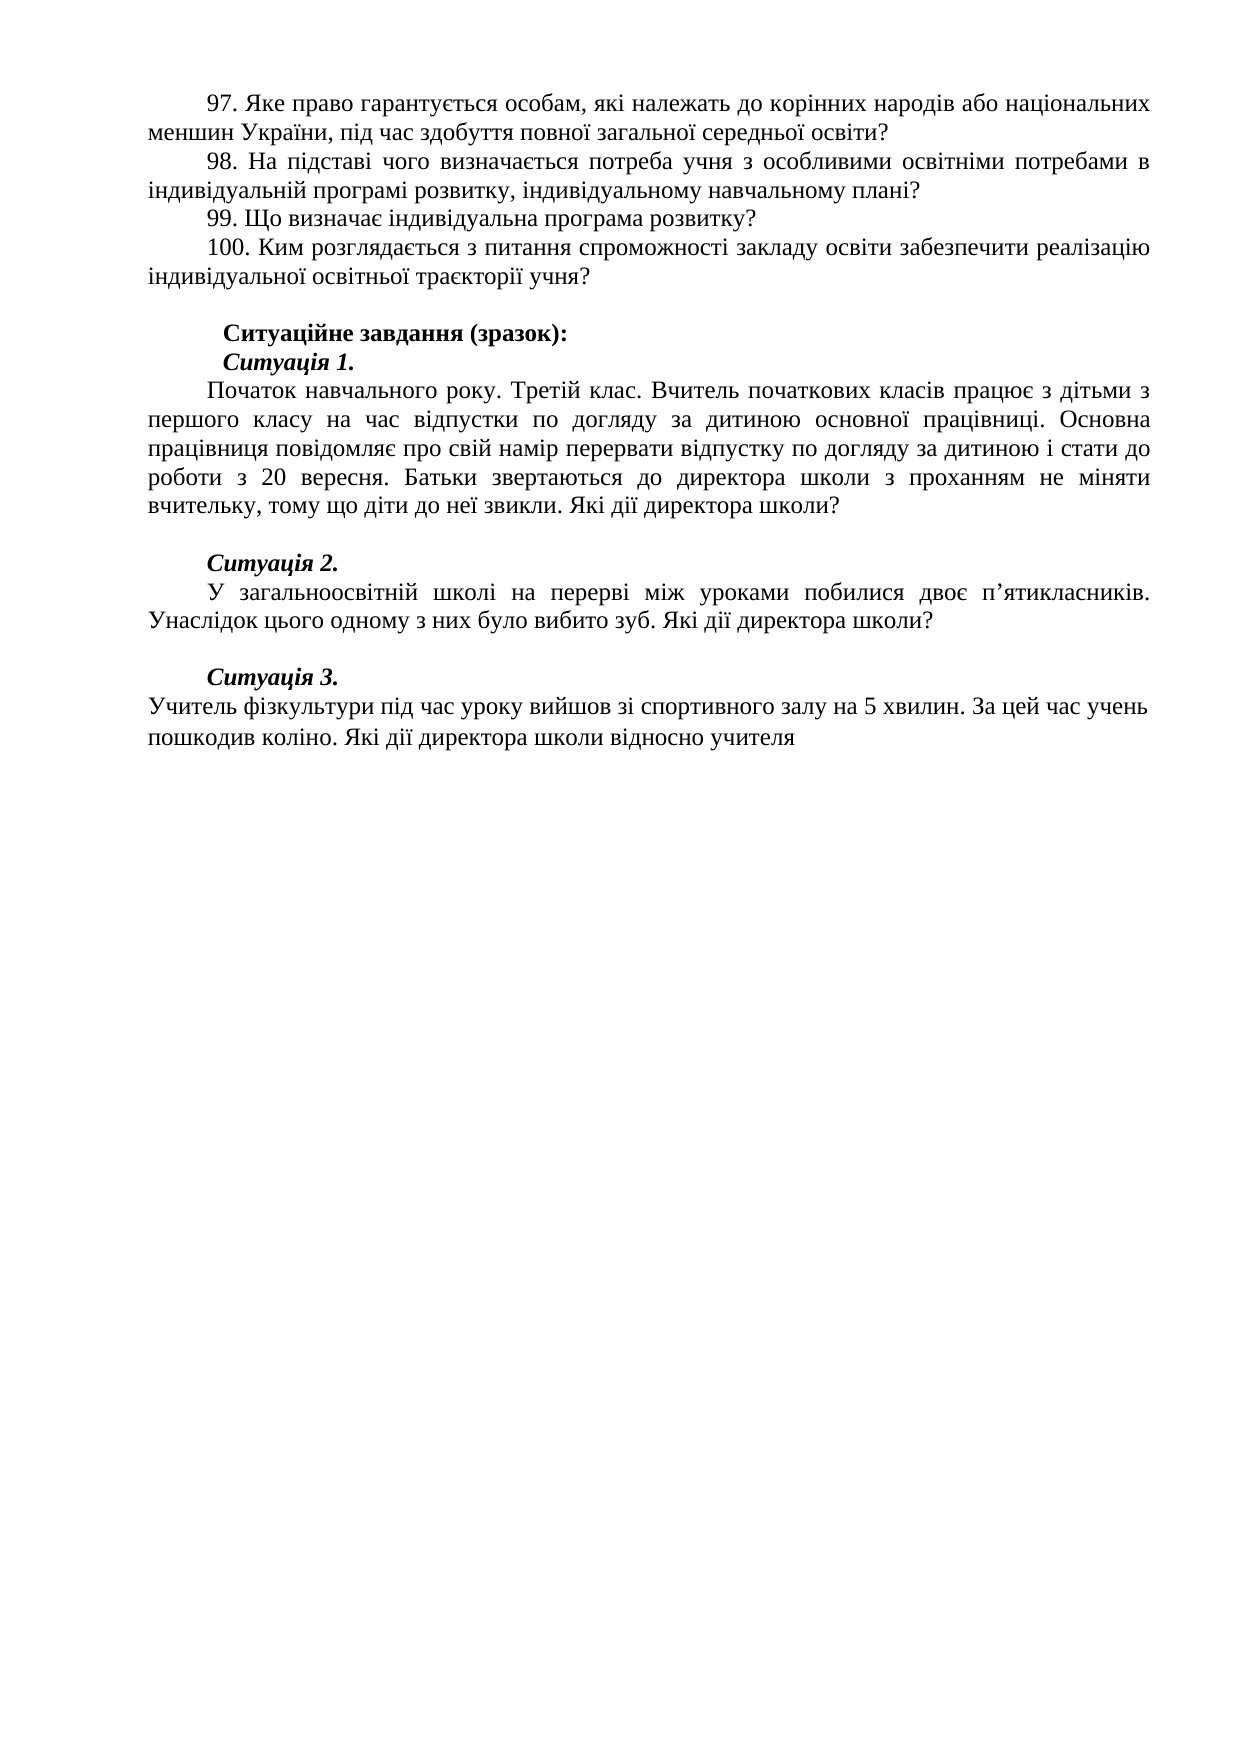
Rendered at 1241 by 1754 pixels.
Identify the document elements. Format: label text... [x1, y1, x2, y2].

list Ситуація 3. [148, 662, 1152, 691]
text У загальноосвітній школі на перерві між уроками побилися двоє п’ятикласників. Унаслідок цього одному з них було вибито зуб. Які дії директора школи? [148, 577, 1152, 634]
text 98. На підставі чого визначається потреба учня з особливими освітніми потребами в індивідуальній програмі розвитку, індивідуальному навчальному плані? [148, 146, 1152, 203]
text Ситуаційне завдання (зразок): [223, 318, 1152, 347]
text Початок навчального року. Третій клас. Вчитель початкових класів працює з дітьми з першого класу на час відпустки по догляду за дитиною основної працівниці. Основна працівниця повідомляє про свій намір перервати відпустку по догляду за дитиною і стати до роботи з 20 вересня. Батьки звертаються до директора школи з проханням не міняти вчительку, тому що діти до неї звикли. Які дії директора школи? [148, 375, 1152, 519]
text Ситуація 1. [223, 347, 1152, 375]
text 97. Яке право гарантується особам, які належать до корінних народів або національних меншин України, під час здобуття повної загальної середньої освіти? [148, 88, 1152, 146]
text Ситуація 2. [148, 548, 1152, 577]
text 100. Ким розглядається з питання спроможності закладу освіти забезпечити реалізацію індивідуальної освітньої траєкторії учня? [148, 232, 1152, 290]
text Учитель фізкультури під час уроку вийшов зі спортивного залу на 5 хвилин. За цей час учень пошкодив коліно. Які дії директора школи відносно учителя [148, 691, 1152, 751]
text 99. Що визначає індивідуальна програма розвитку? [148, 203, 1152, 232]
